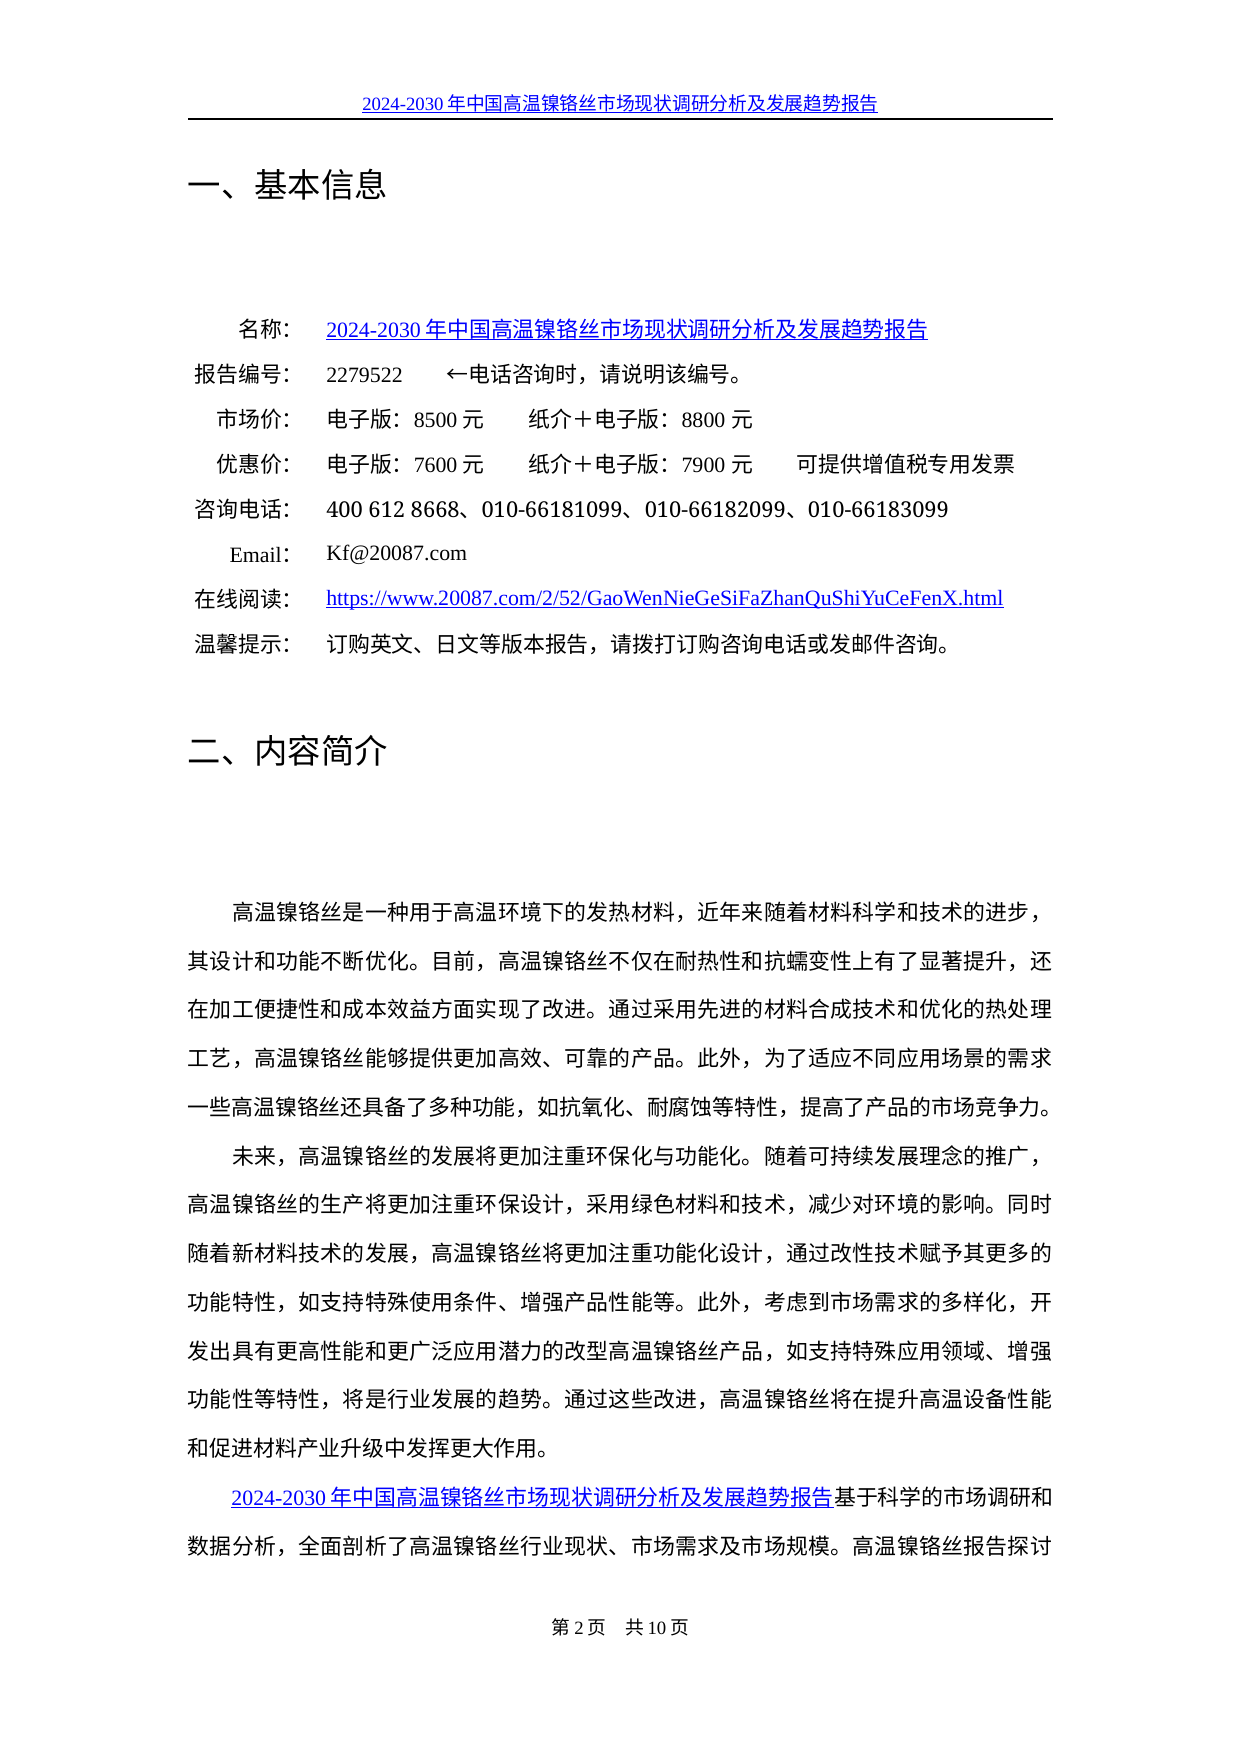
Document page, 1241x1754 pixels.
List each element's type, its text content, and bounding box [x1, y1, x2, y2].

table_cell 电子版：7600 元 纸介＋电子版：7900 元 可提供增值税专用发票 [315, 447, 1073, 492]
table_cell 市场价： [167, 402, 315, 447]
table_cell 订购英文、日文等版本报告，请拨打订购咨询电话或发邮件咨询。 [315, 627, 1073, 672]
table_cell 报告编号： [167, 357, 315, 402]
table_cell Kf@20087.com [315, 537, 1073, 582]
table_header 名称： [167, 312, 315, 357]
title 一、基本信息 [187, 150, 1053, 215]
table_cell 400 612 8668、010-66181099、010-66182099、010-66183099 [315, 492, 1073, 537]
table_cell 优惠价： [167, 447, 315, 492]
title 二、内容简介 [187, 717, 1053, 782]
table_header 2024-2030年中国高温镍铬丝市场现状调研分析及发展趋势报告 [315, 312, 1073, 357]
table_cell 2279522 ←电话咨询时，请说明该编号。 [315, 357, 1073, 402]
table_cell 咨询电话： [167, 492, 315, 537]
table_cell 在线阅读： [167, 582, 315, 627]
table_cell 温馨提示： [167, 627, 315, 672]
table_cell [315, 582, 1073, 627]
table_cell 电子版：8500 元 纸介＋电子版：8800 元 [315, 402, 1073, 447]
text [187, 894, 1053, 1561]
table_cell Email： [167, 537, 315, 582]
